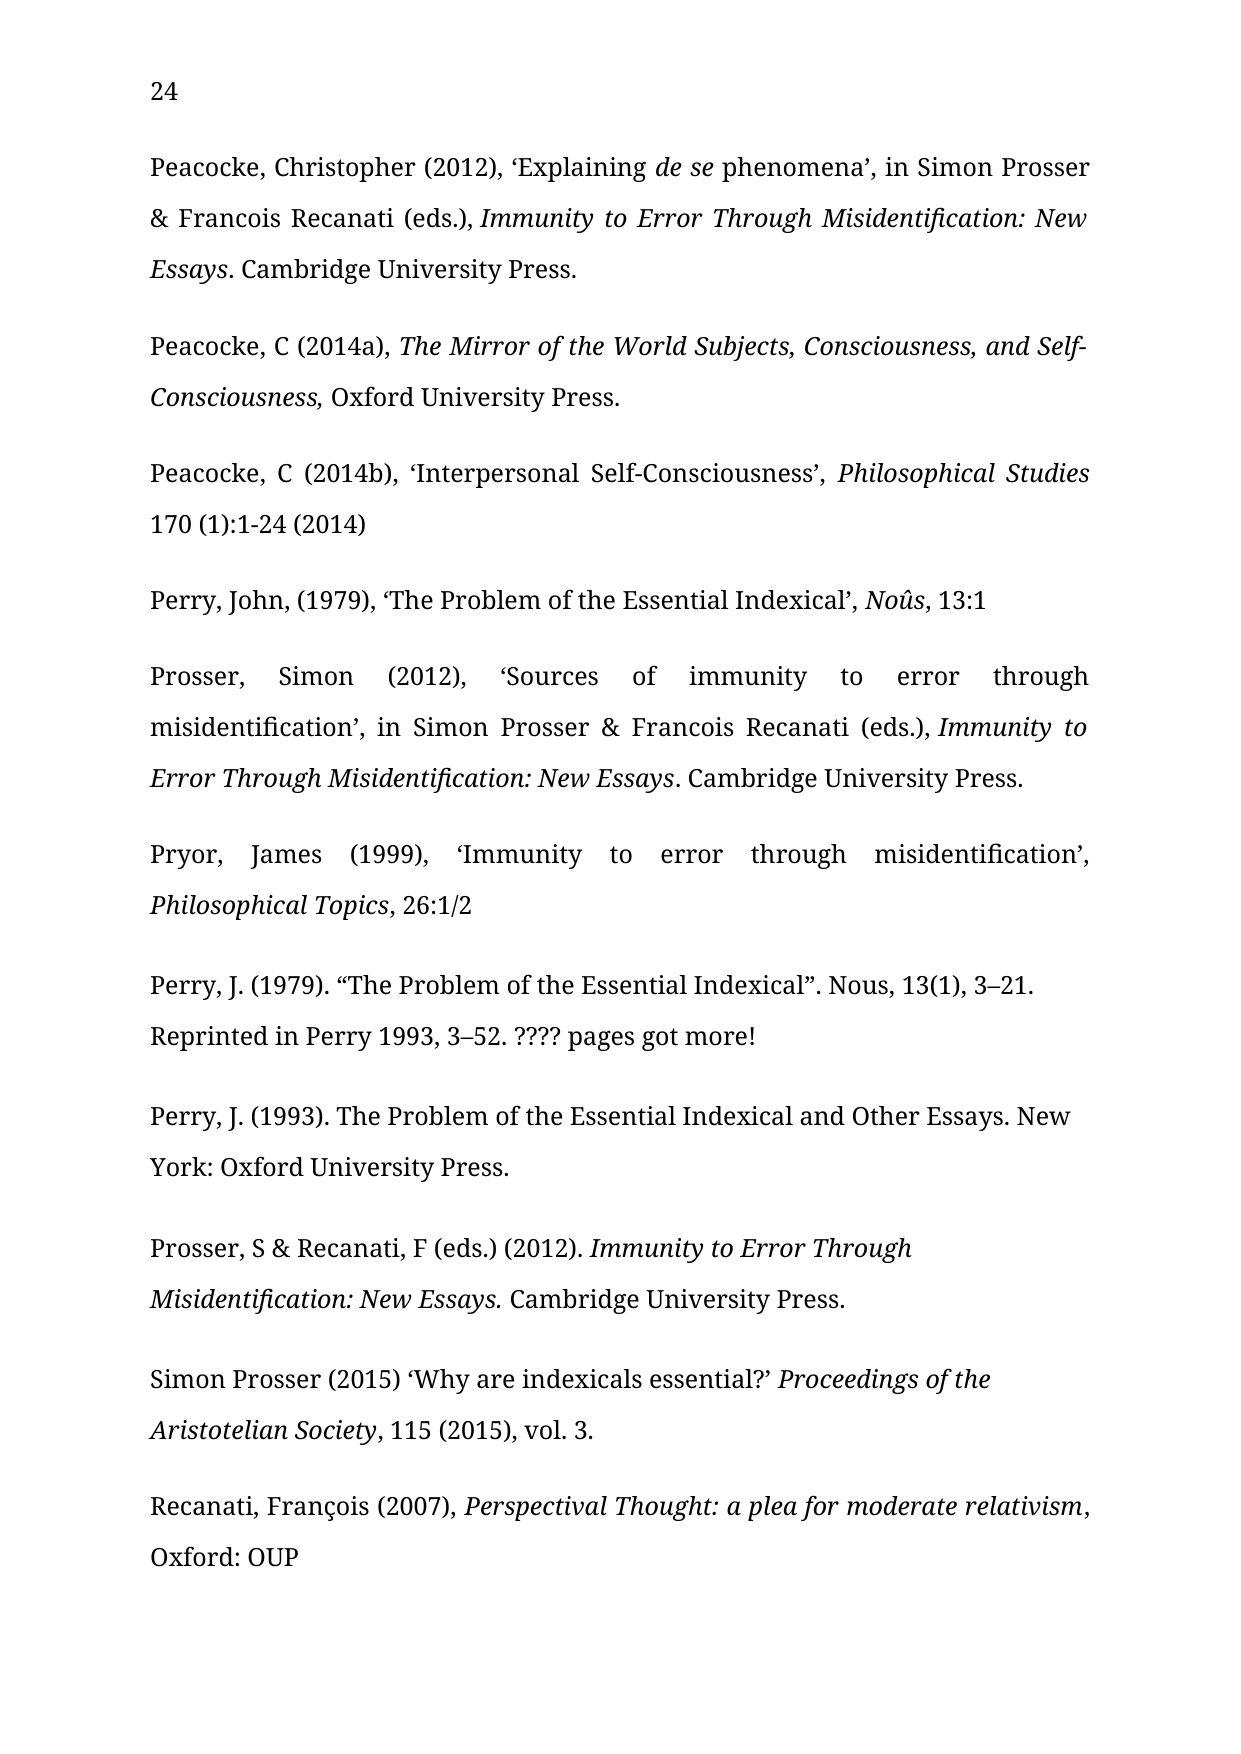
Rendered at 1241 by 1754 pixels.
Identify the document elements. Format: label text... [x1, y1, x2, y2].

text Simon Prosser (2015) ‘Why are indexicals essential?’ Proceedings of the Aristotelian Society, 115 (2015), vol. 3. [150, 1361, 1090, 1447]
text Perry, J. (1993). The Problem of the Essential Indexical and Other Essays. New York: Oxford University Press. [150, 1099, 1090, 1184]
text Peacocke, C (2014b), ‘Interpersonal Self-Consciousness’, Philosophical Studies 170 (1):1-24 (2014) [150, 455, 1090, 540]
text Prosser, Simon (2012), ‘Sources of immunity to error through misidentification’, in Simon Prosser & Francois Recanati (eds.), Immunity to Error Through Misidentification: New Essays. Cambridge University Press. [150, 658, 1090, 794]
text Pryor, James (1999), ‘Immunity to error through misidentification’, Philosophical Topics, 26:1/2 [150, 836, 1090, 922]
text Recanati, François (2007), Perspectival Thought: a plea for moderate relativism, Oxford: OUP [150, 1488, 1090, 1574]
text Prosser, S & Recanati, F (eds.) (2012). Immunity to Error Through Misidentification: New Essays. Cambridge University Press. [150, 1230, 1090, 1315]
text Perry, John, (1979), ‘The Problem of the Essential Indexical’, Noûs, 13:1 [150, 582, 1090, 616]
text Perry, J. (1979). “The Problem of the Essential Indexical”. Nous, 13(1), 3–21. Reprinted in Perry 1993, 3–52. ???? pages got more! [150, 968, 1090, 1053]
text Peacocke, C (2014a), The Mirror of the World Subjects, Consciousness, and Self-Consciousness, Oxford University Press. [150, 328, 1090, 413]
text Peacocke, Christopher (2012), ‘Explaining de se phenomena’, in Simon Prosser & Francois Recanati (eds.), Immunity to Error Through Misidentification: New Essays. Cambridge University Press. [150, 150, 1090, 286]
